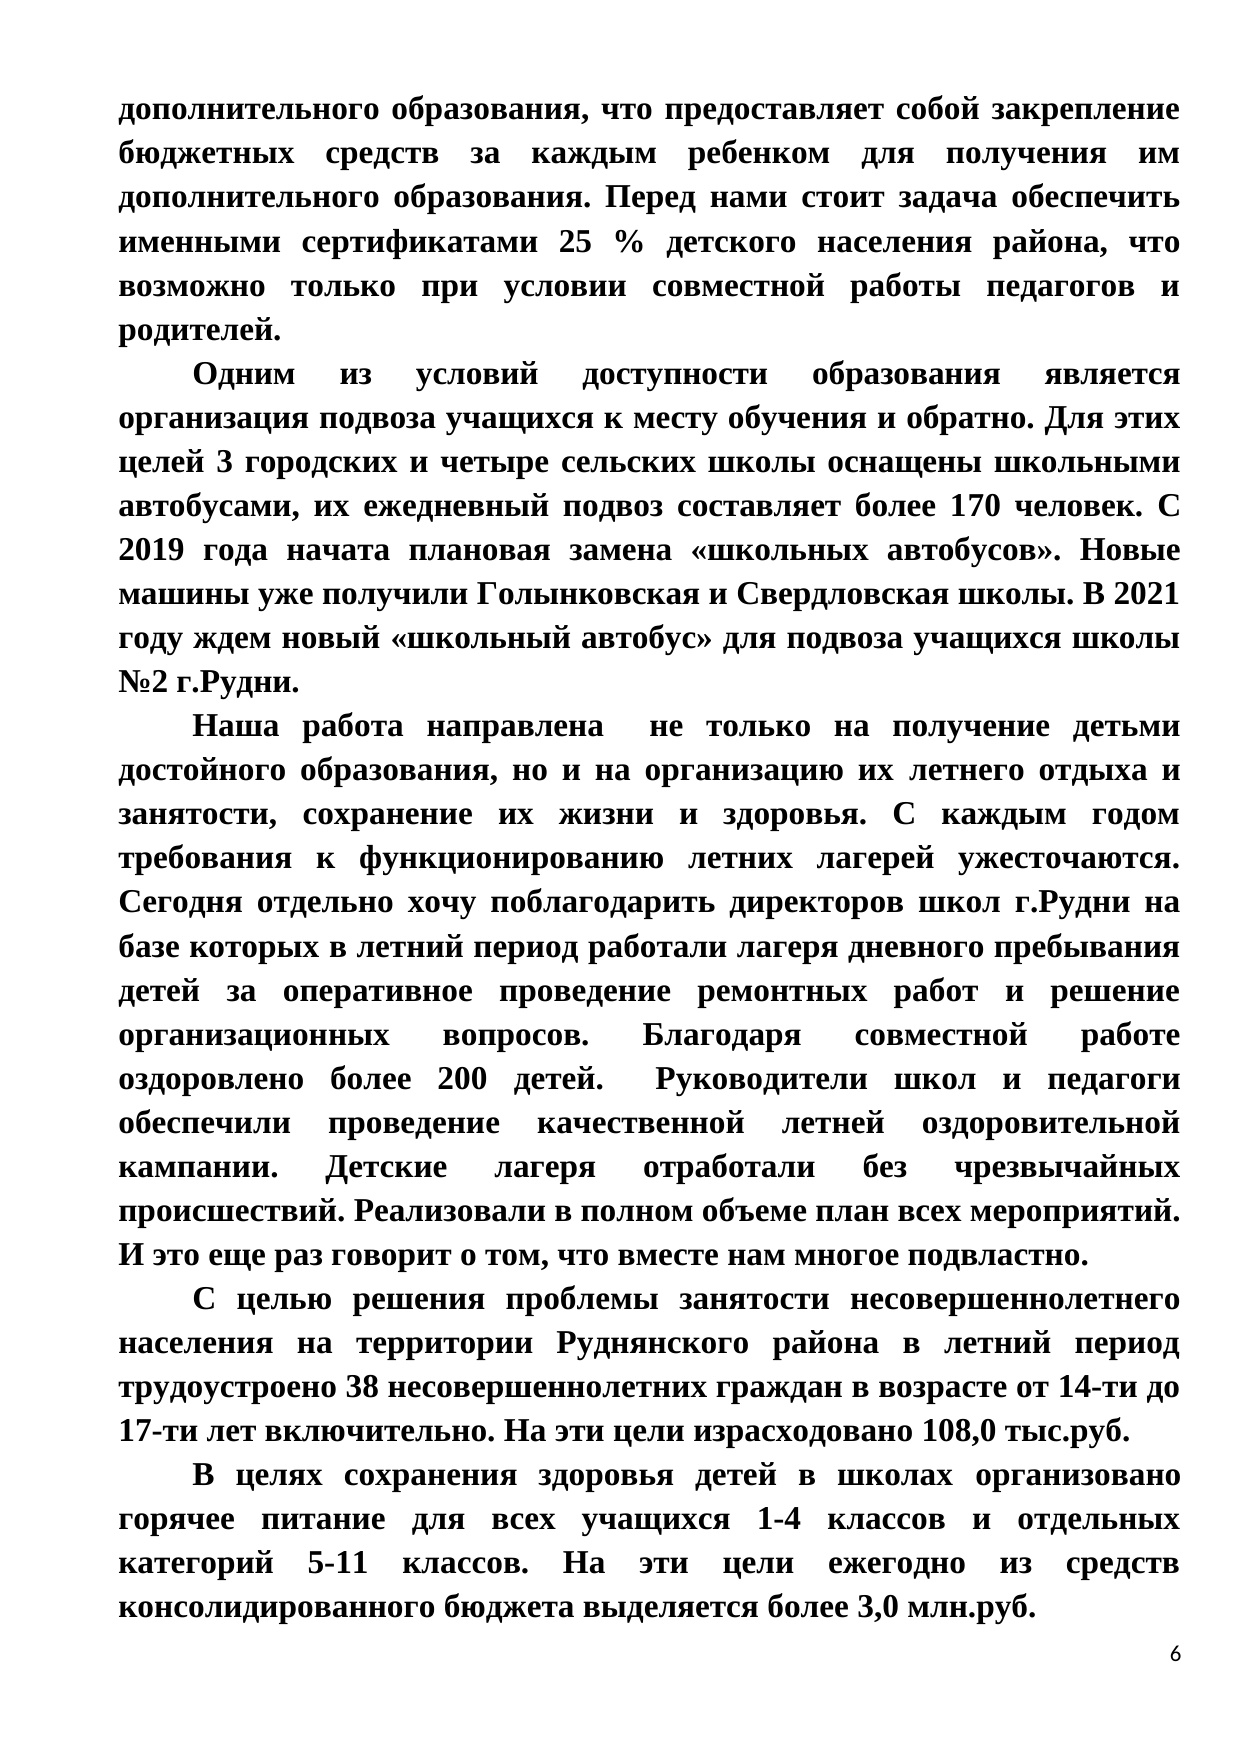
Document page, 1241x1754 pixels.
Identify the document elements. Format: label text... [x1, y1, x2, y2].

text Одним из условий доступности образования является организация подвоза учащихся к месту обучения и обратно. Для этих целей 3 городских и четыре сельских школы оснащены школьными автобусами, их ежедневный подвоз составляет более 170 человек. С 2019 года начата плановая замена «школьных автобусов». Новые машины уже получили Голынковская и Свердловская школы. В 2021 году ждем новый «школьный автобус» для подвоза учащихся школы №2 г.Рудни. [118, 353, 1181, 700]
text Наша работа направлена не только на получение детьми достойного образования, но и на организацию их летнего отдыха и занятости, сохранение их жизни и здоровья. С каждым годом требования к функционированию летних лагерей ужесточаются. Сегодня отдельно хочу поблагодарить директоров школ г.Рудни на базе которых в летний период работали лагеря дневного пребывания детей за оперативное проведение ремонтных работ и решение организационных вопросов. Благодаря совместной работе оздоровлено более 200 детей. Руководители школ и педагоги обеспечили проведение качественной летней оздоровительной кампании. Детские лагеря отработали без чрезвычайных происшествий. Реализовали в полном объеме план всех мероприятий. И это еще раз говорит о том, что вместе нам многое подвластно. [118, 706, 1181, 1273]
text С целью решения проблемы занятости несовершеннолетнего населения на территории Руднянского района в летний период трудоустроено 38 несовершеннолетних граждан в возрасте от 14-ти до 17-ти лет включительно. На эти цели израсходовано 108,0 тыс.руб. [118, 1278, 1181, 1449]
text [118, 89, 1181, 347]
text В целях сохранения здоровья детей в школах организовано горячее питание для всех учащихся 1-4 классов и отдельных категорий 5-11 классов. На эти цели ежегодно из средств консолидированного бюджета выделяется более 3,0 млн.руб. [118, 1454, 1181, 1625]
